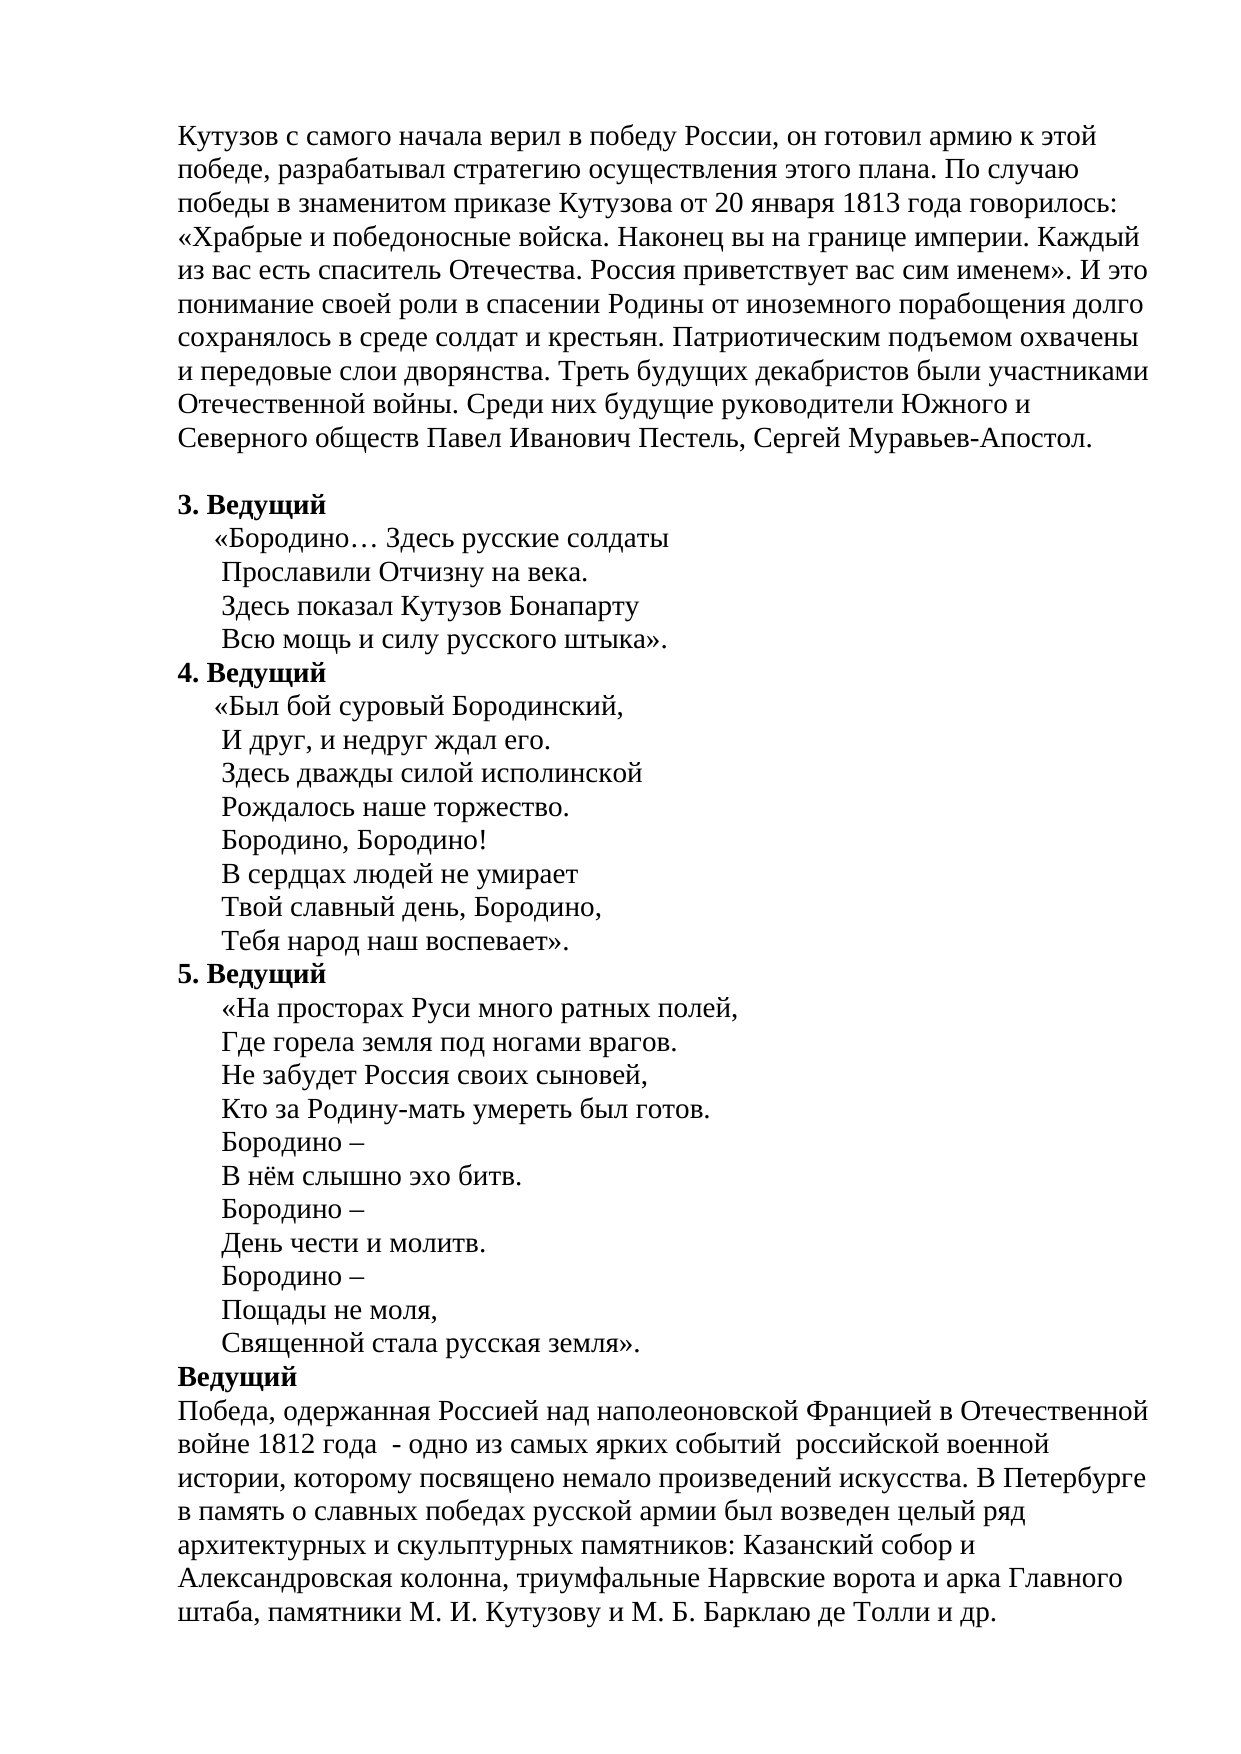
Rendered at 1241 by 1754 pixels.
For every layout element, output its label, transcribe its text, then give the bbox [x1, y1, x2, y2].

text В нём слышно эхо битв. [177, 1158, 1152, 1191]
text Тебя народ наш воспевает». [177, 923, 1152, 957]
text День чести и молитв. [177, 1225, 1152, 1258]
text Где горела земля под ногами врагов. [177, 1024, 1152, 1057]
text «Бородино… Здесь русские солдаты [177, 521, 1152, 554]
text Пощады не моля, [177, 1292, 1152, 1326]
text 5. Ведущий [177, 957, 1152, 990]
text Твой славный день, Бородино, [177, 889, 1152, 923]
text Бородино, Бородино! [177, 822, 1152, 856]
text Рождалось наше торжество. [177, 789, 1152, 822]
text Здесь показал Кутузов Бонапарту [177, 588, 1152, 621]
text Не забудет Россия своих сыновей, [177, 1057, 1152, 1091]
text Здесь дважды силой исполинской [177, 755, 1152, 789]
text 4. Ведущий [177, 655, 1152, 688]
text Священной стала русская земля». [177, 1326, 1152, 1359]
text Бородино – [177, 1191, 1152, 1225]
text Всю мощь и силу русского штыка». [177, 621, 1152, 655]
text 3. Ведущий [177, 487, 1152, 521]
text Кутузов с самого начала верил в победу России, он готовил армию к этой победе, разрабатывал стратегию осуществления этого плана. По случаю победы в знаменитом приказе Кутузова от 20 января 1813 года говорилось: «Храбрые и победоносные войска. Наконец вы на границе империи. Каждый из вас есть спаситель Отечества. Россия приветствует вас сим именем». И это понимание своей роли в спасении Родины от иноземного порабощения долго сохранялось в среде солдат и крестьян. Патриотическим подъемом охвачены и передовые слои дворянства. Треть будущих декабристов были участниками Отечественной войны. Среди них будущие руководители Южного и Северного обществ Павел Иванович Пестель, Сергей Муравьев-Апостол. [177, 118, 1152, 453]
text Бородино – [177, 1124, 1152, 1158]
text В сердцах людей не умирает [177, 856, 1152, 889]
text Победа, одержанная Россией над наполеоновской Францией в Отечественной войне 1812 года - одно из самых ярких событий российской военной истории, которому посвящено немало произведений искусства. В Петербурге в память о славных победах русской армии был возведен целый ряд архитектурных и скульптурных памятников: Казанский собор и Александровская колонна, триумфальные Нарвские ворота и арка Главного штаба, памятники М. И. Кутузову и М. Б. Барклаю де Толли и др. [177, 1393, 1152, 1627]
text «Был бой суровый Бородинский, [177, 688, 1152, 722]
text И друг, и недруг ждал его. [177, 722, 1152, 755]
text Прославили Отчизну на века. [177, 554, 1152, 588]
text Бородино – [177, 1258, 1152, 1292]
text «На просторах Руси много ратных полей, [177, 990, 1152, 1024]
text Кто за Родину-мать умереть был готов. [177, 1091, 1152, 1124]
text Ведущий [177, 1359, 1152, 1393]
